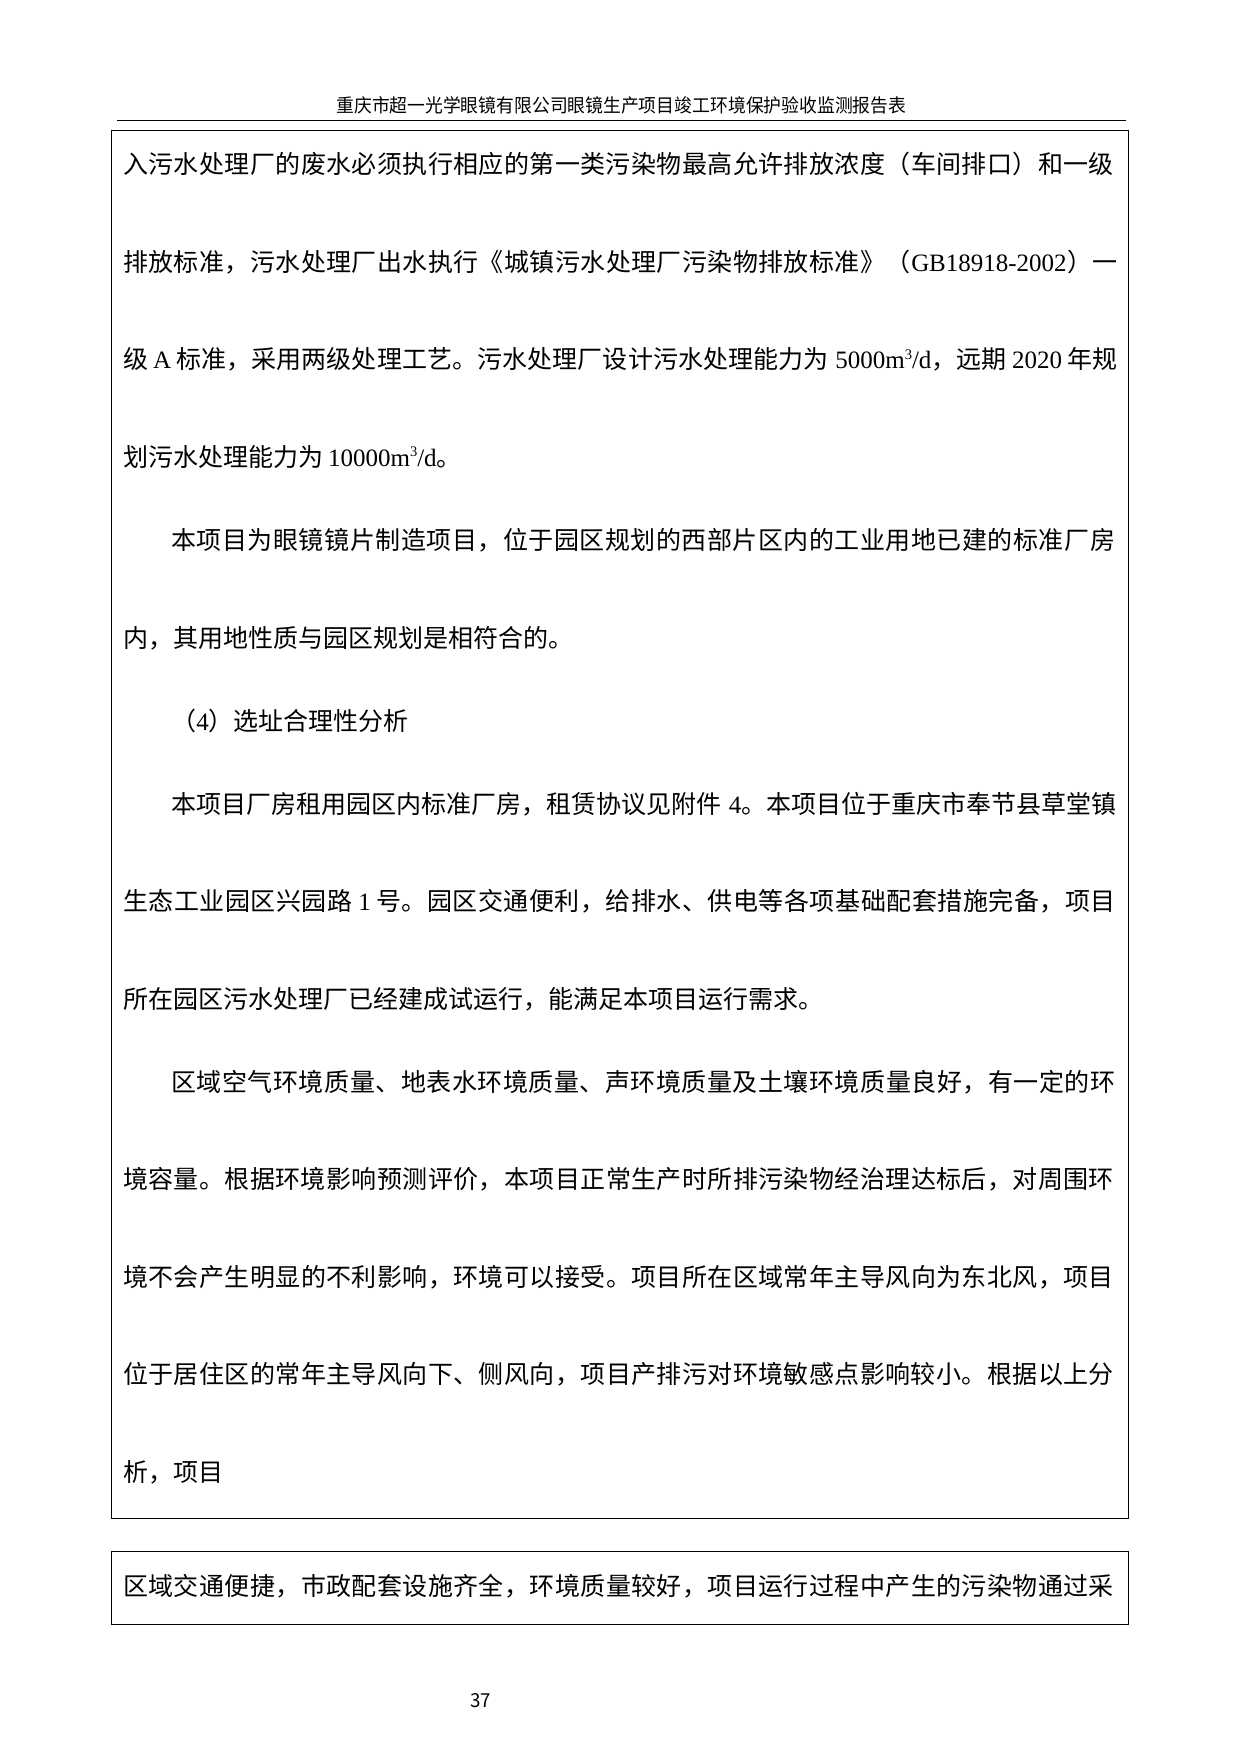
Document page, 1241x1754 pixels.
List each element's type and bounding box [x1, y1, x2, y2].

table_header [112, 131, 1128, 1517]
table_header [112, 1552, 1128, 1623]
